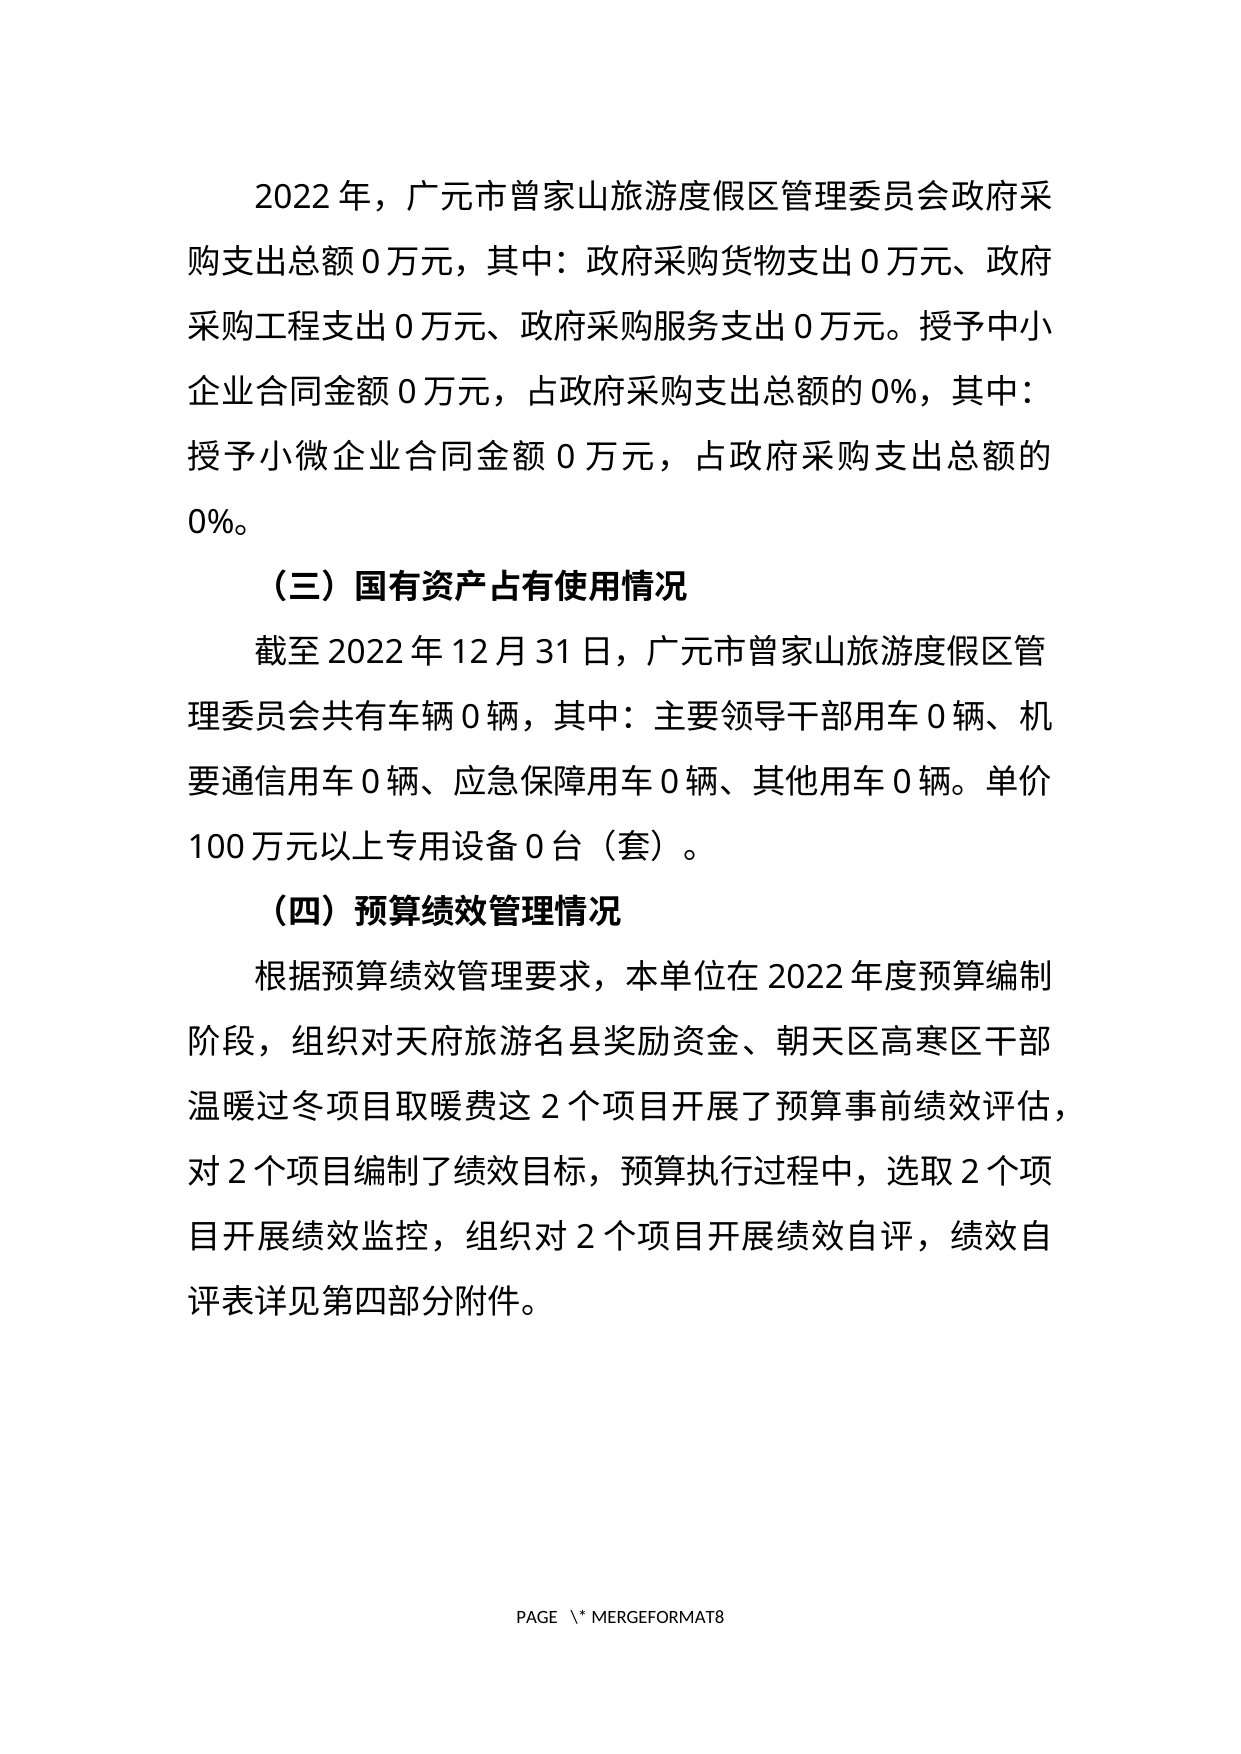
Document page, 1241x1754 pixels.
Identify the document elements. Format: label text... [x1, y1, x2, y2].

text 2022年，广元市曾家山旅游度假区管理委员会政府采购支出总额0万元，其中：政府采购货物支出0万元、政府采购工程支出0万元、政府采购服务支出0万元。授予中小企业合同金额0万元，占政府采购支出总额的0%，其中：授予小微企业合同金额0万元，占政府采购支出总额的0%。 [187, 162, 1053, 552]
text （三）国有资产占有使用情况 [187, 552, 1053, 617]
text 根据预算绩效管理要求，本单位在2022年度预算编制阶段，组织对天府旅游名县奖励资金、朝天区高寒区干部温暖过冬项目取暖费这2个项目开展了预算事前绩效评估，对2个项目编制了绩效目标，预算执行过程中，选取2个项目开展绩效监控，组织对2个项目开展绩效自评，绩效自评表详见第四部分附件。 [187, 942, 1053, 1332]
text 截至2022年12月31日，广元市曾家山旅游度假区管理委员会共有车辆0辆，其中：主要领导干部用车0辆、机要通信用车0辆、应急保障用车0辆、其他用车0辆。单价100万元以上专用设备0台（套）。 [187, 617, 1053, 877]
text （四）预算绩效管理情况 [187, 877, 1053, 942]
